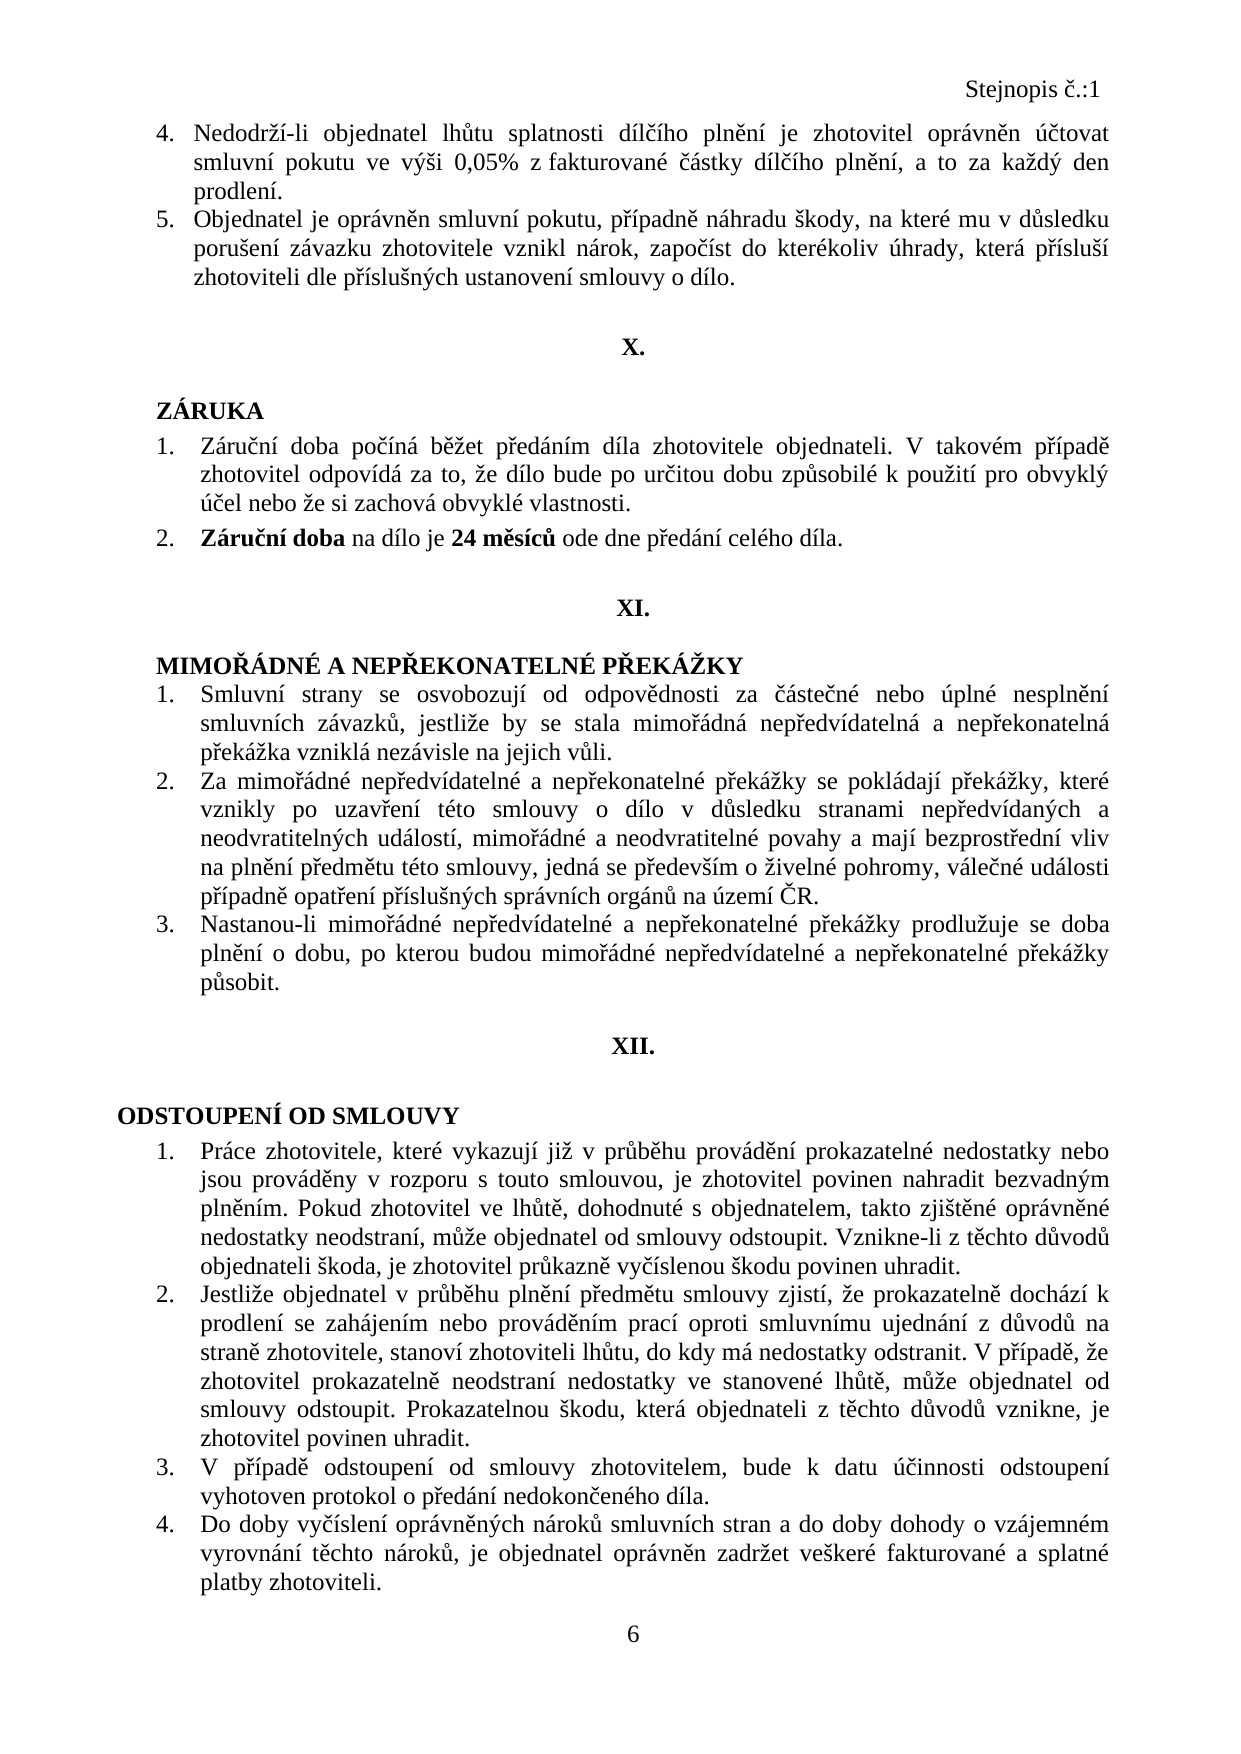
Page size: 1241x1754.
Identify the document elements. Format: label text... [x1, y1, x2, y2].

list X. [156, 332, 1110, 361]
subtitle ZÁRUKA [156, 396, 1110, 424]
list Záruční doba počíná běžet předáním díla zhotovitele objednateli. V takovém případě zhotovitel odpovídá za to, že dílo bude po určitou dobu způsobilé k použití pro obvyklý účel nebo že si zachová obvyklé vlastnosti. [156, 431, 1110, 517]
list V případě odstoupení od smlouvy zhotovitelem, bude k datu účinnosti odstoupení vyhotoven protokol o předání nedokončeného díla. [156, 1452, 1110, 1509]
list Smluvní strany se osvobozují od odpovědnosti za částečné nebo úplné nesplnění smluvních závazků, jestliže by se stala mimořádná nepředvídatelná a nepřekonatelná překážka vzniklá nezávisle na jejich vůli. [156, 679, 1110, 766]
list Záruční doba na dílo je 24 měsíců ode dne předání celého díla. [156, 523, 1110, 552]
list Nastanou-li mimořádné nepředvídatelné a nepřekonatelné překážky prodlužuje se doba plnění o dobu, po kterou budou mimořádné nepředvídatelné a nepřekonatelné překážky působit. [156, 909, 1110, 996]
list XI. [156, 564, 1110, 622]
list Do doby vyčíslení oprávněných nároků smluvních stran a do doby dohody o vzájemném vyrovnání těchto nároků, je objednatel oprávněn zadržet veškeré fakturované a splatné platby zhotoviteli. [156, 1509, 1110, 1596]
subtitle ODSTOUPENÍ OD SMLOUVY [117, 1101, 1110, 1129]
list Za mimořádné nepředvídatelné a nepřekonatelné překážky se pokládají překážky, které vznikly po uzavření této smlouvy o dílo v důsledku stranami nepředvídaných a neodvratitelných událostí, mimořádné a neodvratitelné povahy a mají bezprostřední vliv na plnění předmětu této smlouvy, jedná se především o živelné pohromy, válečné události případně opatření příslušných správních orgánů na území ČR. [156, 766, 1110, 909]
list Objednatel je oprávněn smluvní pokutu, případně náhradu škody, na které mu v důsledku porušení závazku zhotovitele vznikl nárok, započíst do kterékoliv úhrady, která přísluší zhotoviteli dle příslušných ustanovení smlouvy o dílo. [156, 204, 1110, 291]
list Jestliže objednatel v průběhu plnění předmětu smlouvy zjistí, že prokazatelně dochází k prodlení se zahájením nebo prováděním prací oproti smluvnímu ujednání z důvodů na straně zhotovitele, stanoví zhotoviteli lhůtu, do kdy má nedostatky odstranit. V případě, že zhotovitel prokazatelně neodstraní nedostatky ve stanovené lhůtě, může objednatel od smlouvy odstoupit. Prokazatelnou škodu, která objednateli z těchto důvodů vznikne, je zhotovitel povinen uhradit. [156, 1279, 1110, 1452]
list Nedodrží-li objednatel lhůtu splatnosti dílčího plnění je zhotovitel oprávněn účtovat smluvní pokutu ve výši 0,05% z fakturované částky dílčího plnění, a to za každý den prodlení. [156, 118, 1110, 204]
list Práce zhotovitele, které vykazují již v průběhu provádění prokazatelné nedostatky nebo jsou prováděny v rozporu s touto smlouvou, je zhotovitel povinen nahradit bezvadným plněním. Pokud zhotovitel ve lhůtě, dohodnuté s objednatelem, takto zjištěné oprávněné nedostatky neodstraní, může objednatel od smlouvy odstoupit. Vznikne-li z těchto důvodů objednateli škoda, je zhotovitel průkazně vyčíslenou škodu povinen uhradit. [156, 1136, 1110, 1279]
subtitle MIMOŘÁDNÉ A NEPŘEKONATELNÉ PŘEKÁŽKY [156, 651, 1110, 679]
text XII. [156, 1031, 1110, 1059]
